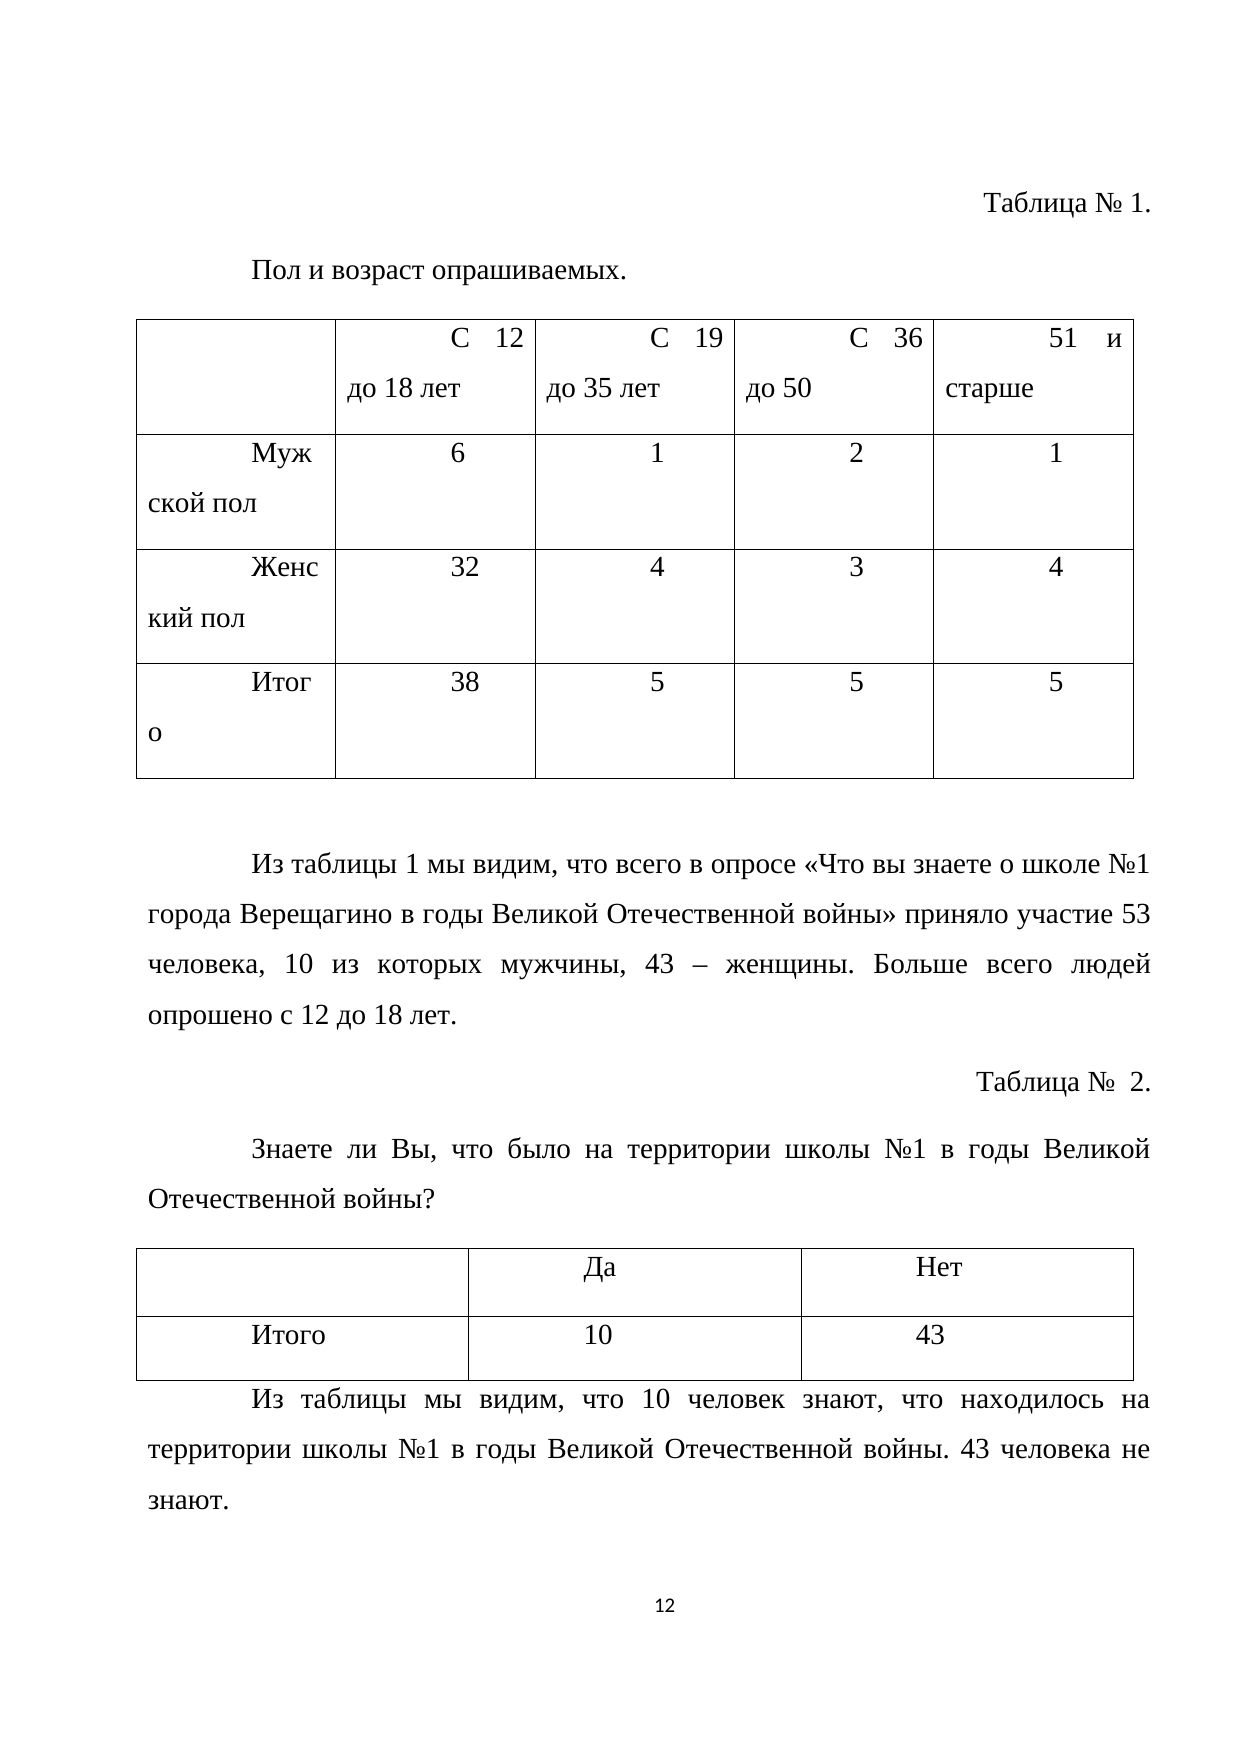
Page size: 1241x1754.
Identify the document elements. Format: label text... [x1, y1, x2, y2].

text Таблица № 1. [148, 185, 1152, 219]
text Знаете ли Вы, что было на территории школы №1 в годы Великой Отечественной войны? [148, 1131, 1152, 1214]
table_cell 6 [336, 435, 535, 548]
table_cell 5 [536, 664, 734, 778]
text Из таблицы мы видим, что 10 человек знают, что находилось на территории школы №1 в годы Великой Отечественной войны. 43 человека не знают. [148, 1381, 1152, 1516]
table_header С 19 до 35 лет [536, 320, 734, 434]
table_cell 32 [336, 550, 535, 663]
table_cell Итого [137, 1317, 468, 1380]
text Из таблицы 1 мы видим, что всего в опросе «Что вы знаете о школе №1 города Верещагино в годы Великой Отечественной войны» приняло участие 53 человека, 10 из которых мужчины, 43 – женщины. Больше всего людей опрошено с 12 до 18 лет. [148, 846, 1152, 1030]
table_cell 10 [469, 1317, 801, 1380]
table_header [137, 1249, 468, 1316]
table_cell 43 [802, 1317, 1133, 1380]
table_header С 36 до 50 [735, 320, 933, 434]
table_header Нет [802, 1249, 1133, 1316]
table_cell 5 [934, 664, 1133, 778]
table_cell 4 [536, 550, 734, 663]
table_cell 1 [934, 435, 1133, 548]
table_cell 5 [735, 664, 933, 778]
table_header Да [469, 1249, 801, 1316]
table_header С 12 до 18 лет [336, 320, 535, 434]
table_cell 3 [735, 550, 933, 663]
table_header [137, 320, 335, 434]
table_cell 38 [336, 664, 535, 778]
table_cell 2 [735, 435, 933, 548]
table_cell Итого [137, 664, 335, 778]
table_cell 1 [536, 435, 734, 548]
table_header 51 и старше [934, 320, 1133, 434]
text Таблица № 2. [177, 1064, 1152, 1097]
text Пол и возраст опрашиваемых. [148, 252, 1152, 286]
table_cell Мужской пол [137, 435, 335, 548]
table_cell Женский пол [137, 550, 335, 663]
table_cell 4 [934, 550, 1133, 663]
